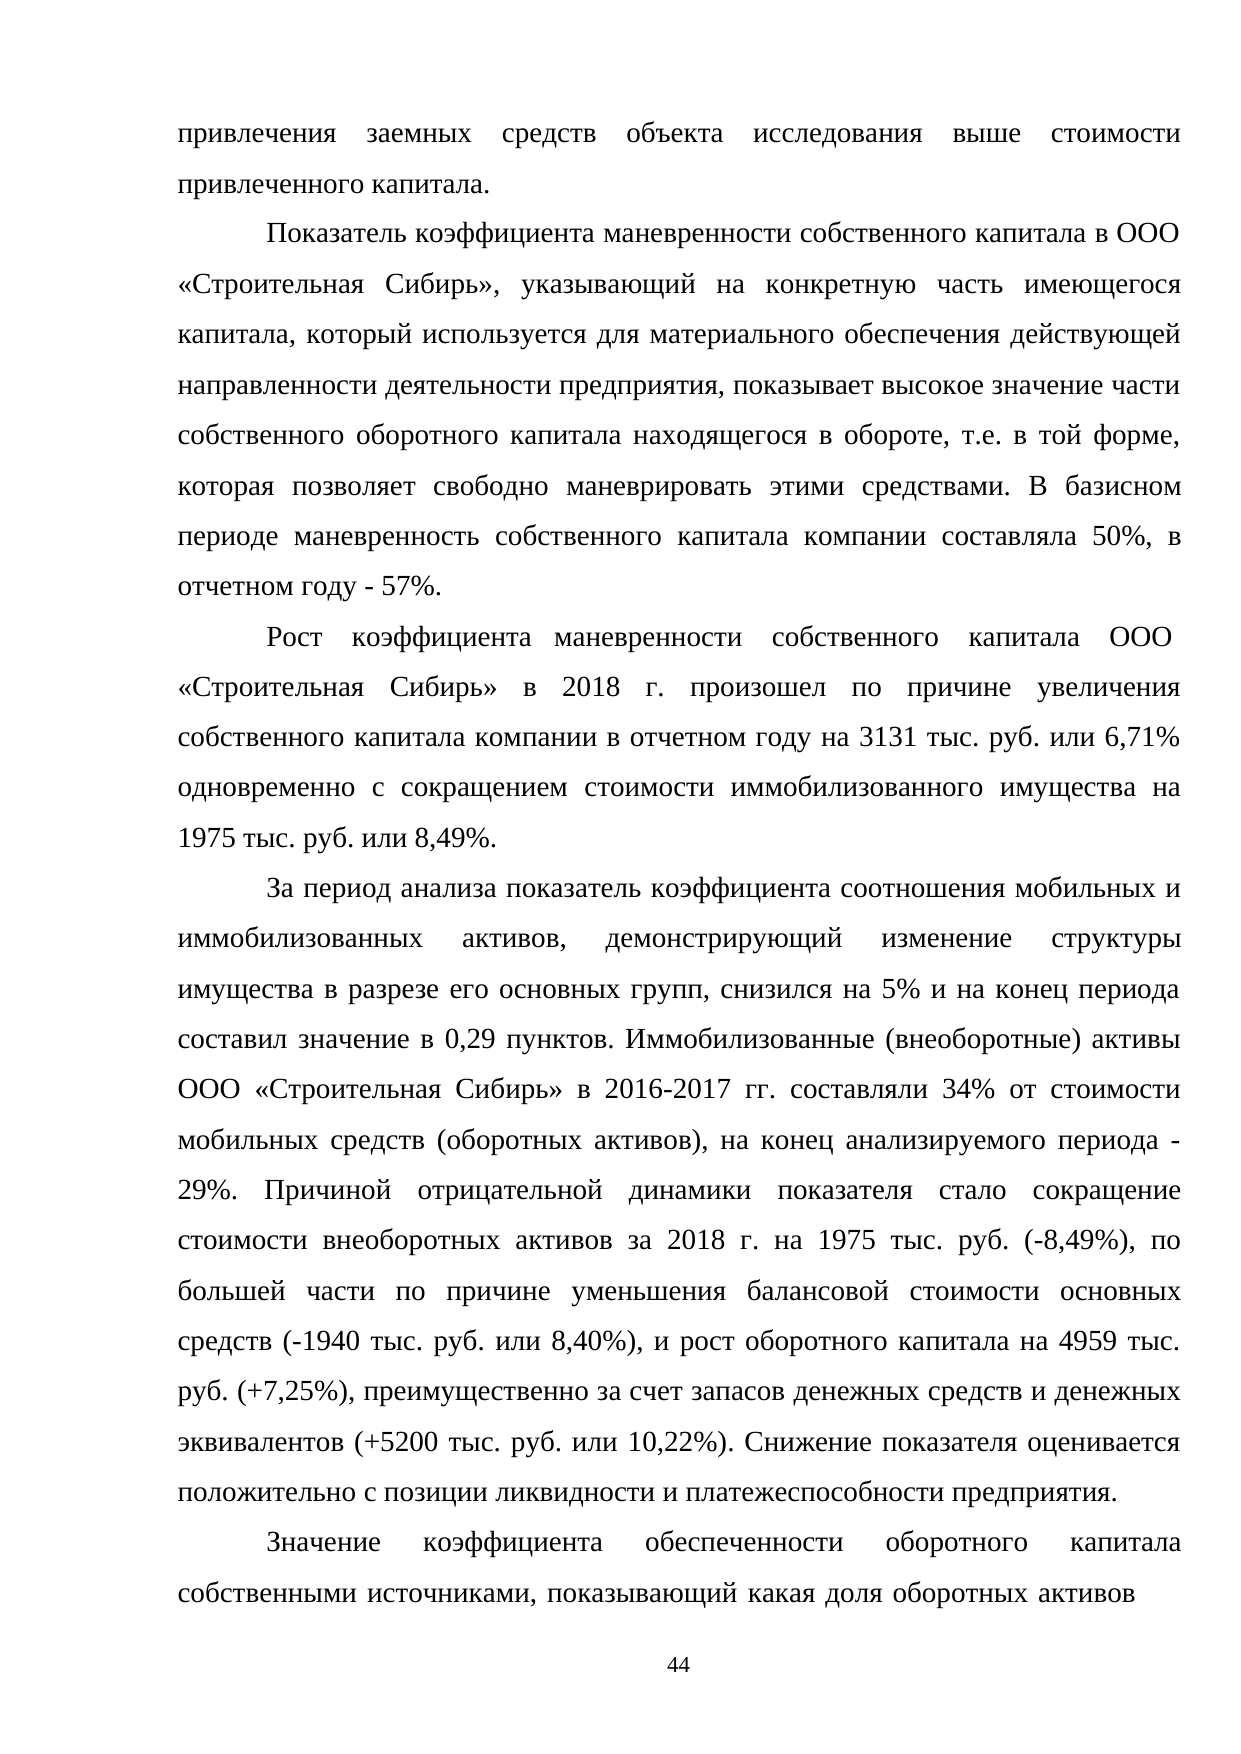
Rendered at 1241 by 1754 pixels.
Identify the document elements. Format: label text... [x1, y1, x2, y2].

text Показатель коэффициента маневренности собственного капитала в ООО [266, 217, 1240, 249]
text «Строительная Сибирь» в 2018 г. произошел по причине увеличения собственного капитала компании в отчетном году на 3131 тыс. руб. или 6,71% одновременно с сокращением стоимости иммобилизованного имущества на 1975 тыс. руб. или 8,49%. [177, 669, 1181, 853]
text За период анализа показатель коэффициента соотношения мобильных и иммобилизованных активов, демонстрирующий изменение структуры имущества в разрезе его основных групп, снизился на 5% и на конец периода составил значение в 0,29 пунктов. Иммобилизованные (внеоборотные) активы ООО «Строительная Сибирь» в 2016-2017 гг. составляли 34% от стоимости мобильных средств (оборотных активов), на конец анализируемого периода - 29%. Причиной отрицательной динамики показателя стало сокращение стоимости внеоборотных активов за 2018 г. на 1975 тыс. руб. (-8,49%), по большей части по причине уменьшения балансовой стоимости основных средств (-1940 тыс. руб. или 8,40%), и рост оборотного капитала на 4959 тыс. руб. (+7,25%), преимущественно за счет запасов денежных средств и денежных эквивалентов (+5200 тыс. руб. или 10,22%). Снижение показателя оценивается положительно с позиции ликвидности и платежеспособности предприятия. [177, 870, 1182, 1507]
text «Строительная Сибирь», указывающий на конкретную часть имеющегося капитала, который используется для материального обеспечения действующей направленности деятельности предприятия, показывает высокое значение части собственного оборотного капитала находящегося в обороте, т.е. в той форме, которая позволяет свободно маневрировать этими средствами. В базисном периоде маневренность собственного капитала компании составляла 50%, в отчетном году - 57%. [177, 266, 1181, 602]
text Значение коэффициента обеспеченности оборотного капитала собственными источниками, показывающий какая доля оборотных активов [177, 1524, 1182, 1608]
text Рост коэффициента маневренности собственного капитала ООО [266, 619, 1240, 652]
text привлечения заемных средств объекта исследования выше стоимости привлеченного капитала. [177, 115, 1181, 199]
